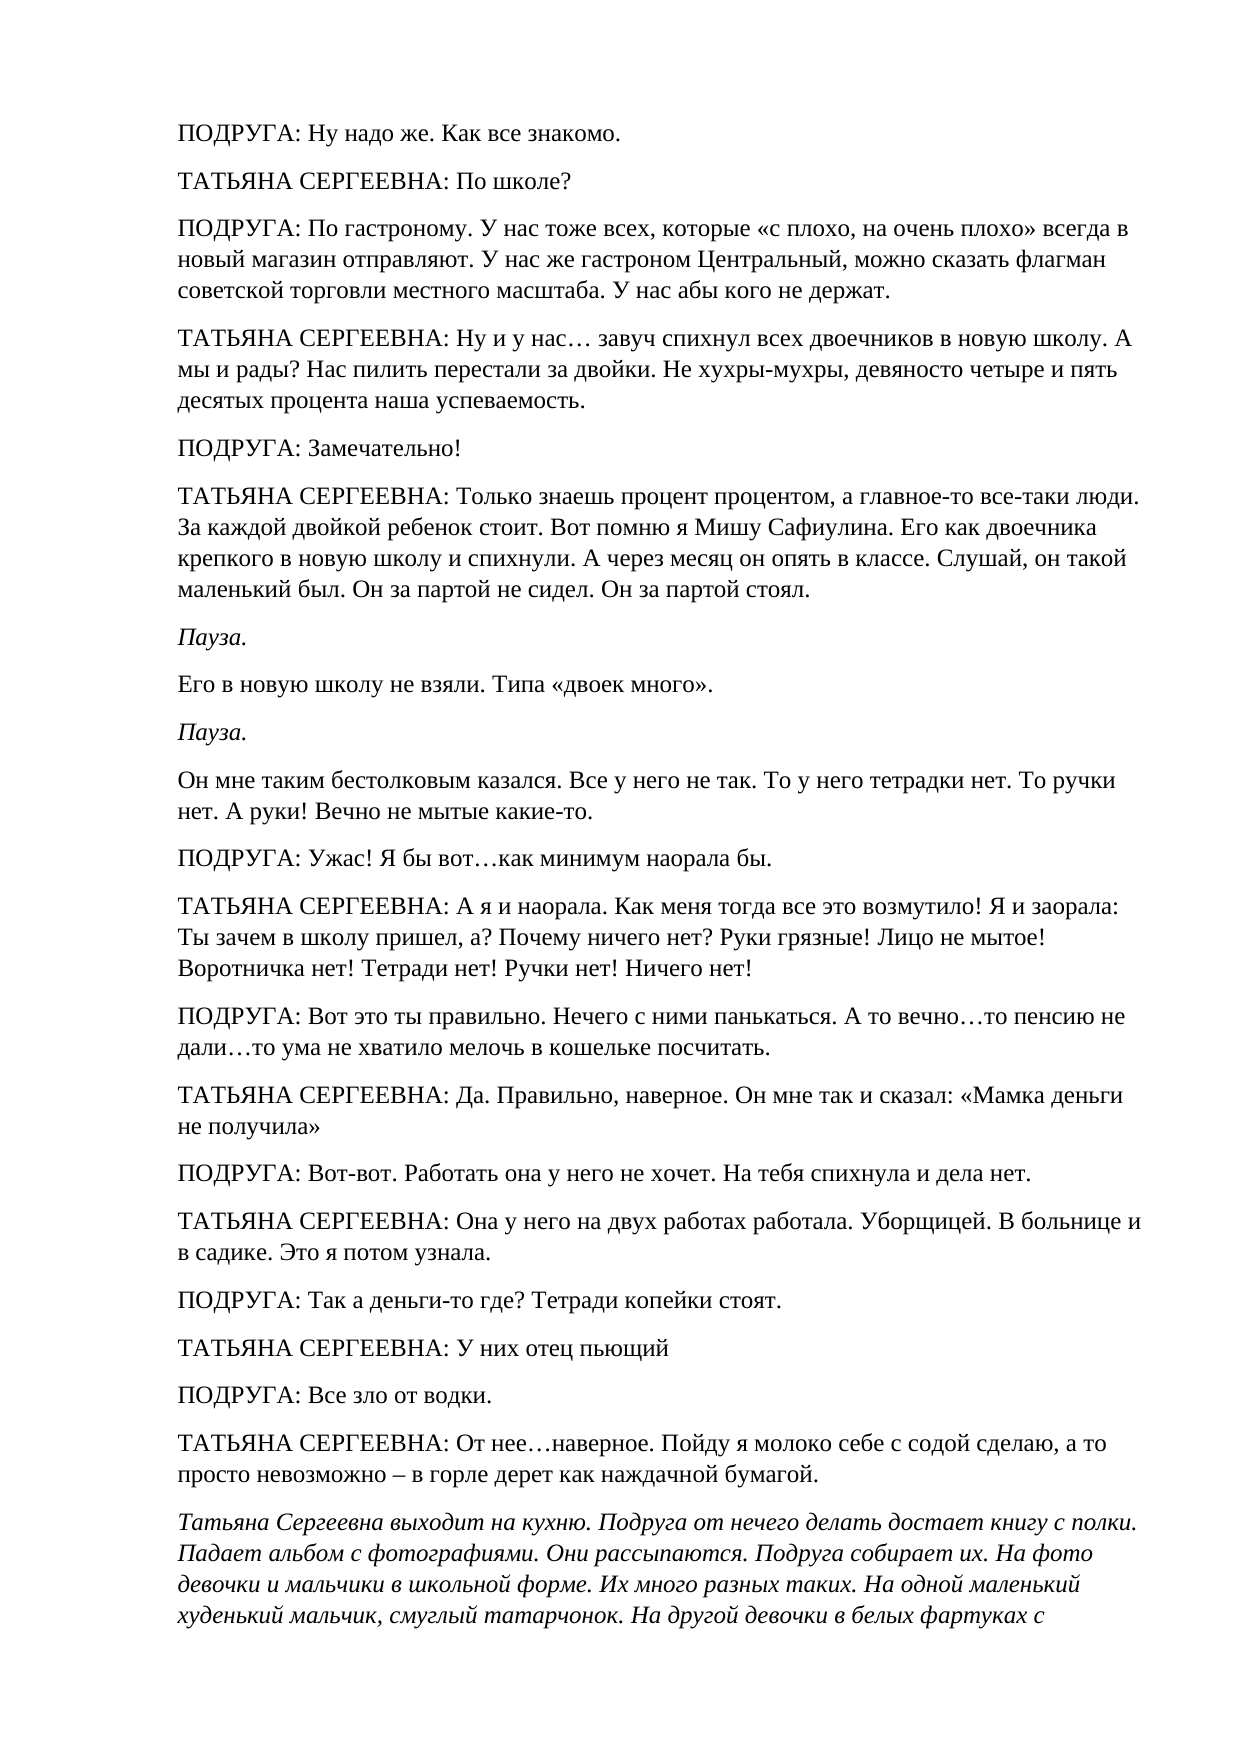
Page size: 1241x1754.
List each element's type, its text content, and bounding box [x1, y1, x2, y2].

text ПОДРУГА: Так а деньги-то где? Тетради копейки стоят. [177, 1285, 1152, 1314]
text Его в новую школу не взяли. Типа «двоек много». [177, 669, 1152, 698]
text ПОДРУГА: Ужас! Я бы вот…как минимум наорала бы. [177, 843, 1152, 872]
text ТАТЬЯНА СЕРГЕЕВНА: Ну и у нас… завуч спихнул всех двоечников в новую школу. А мы и рады? Нас пилить перестали за двойки. Не хухры-мухры, девяносто четыре и пять десятых процента наша успеваемость. [177, 323, 1152, 414]
text ТАТЬЯНА СЕРГЕЕВНА: По школе? [177, 166, 1152, 194]
text ПОДРУГА: По гастроному. У нас тоже всех, которые «с плохо, на очень плохо» всегда в новый магазин отправляют. У нас же гастроном Центральный, можно сказать флагман советской торговли местного масштаба. У нас абы кого не держат. [177, 213, 1152, 304]
text ПОДРУГА: Ну надо же. Как все знакомо. [177, 118, 1152, 147]
text ПОДРУГА: Вот это ты правильно. Нечего с ними панькаться. А то вечно…то пенсию не дали…то ума не хватило мелочь в кошельке посчитать. [177, 1001, 1152, 1061]
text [177, 1507, 1152, 1629]
text ПОДРУГА: Замечательно! [177, 433, 1152, 462]
text ТАТЬЯНА СЕРГЕЕВНА: Да. Правильно, наверное. Он мне так и сказал: «Мамка деньги не получила» [177, 1080, 1152, 1139]
text ТАТЬЯНА СЕРГЕЕВНА: У них отец пьющий [177, 1333, 1152, 1361]
text ПОДРУГА: Все зло от водки. [177, 1380, 1152, 1409]
text ТАТЬЯНА СЕРГЕЕВНА: Она у него на двух работах работала. Уборщицей. В больнице и в садике. Это я потом узнала. [177, 1206, 1152, 1266]
text Он мне таким бестолковым казался. Все у него не так. То у него тетрадки нет. То ручки нет. А руки! Вечно не мытые какие-то. [177, 765, 1152, 824]
text Пауза. [177, 622, 1152, 650]
text Пауза. [177, 717, 1152, 746]
text ПОДРУГА: Вот-вот. Работать она у него не хочет. На тебя спихнула и дела нет. [177, 1158, 1152, 1187]
text ТАТЬЯНА СЕРГЕЕВНА: От нее…наверное. Пойду я молоко себе с содой сделаю, а то просто невозможно – в горле дерет как наждачной бумагой. [177, 1428, 1152, 1488]
text ТАТЬЯНА СЕРГЕЕВНА: А я и наорала. Как меня тогда все это возмутило! Я и заорала: Ты зачем в школу пришел, а? Почему ничего нет? Руки грязные! Лицо не мытое! Воротничка нет! Тетради нет! Ручки нет! Ничего нет! [177, 891, 1152, 982]
text ТАТЬЯНА СЕРГЕЕВНА: Только знаешь процент процентом, а главное-то все-таки люди. За каждой двойкой ребенок стоит. Вот помню я Мишу Сафиулина. Его как двоечника крепкого в новую школу и спихнули. А через месяц он опять в классе. Слушай, он такой маленький был. Он за партой не сидел. Он за партой стоял. [177, 481, 1152, 603]
